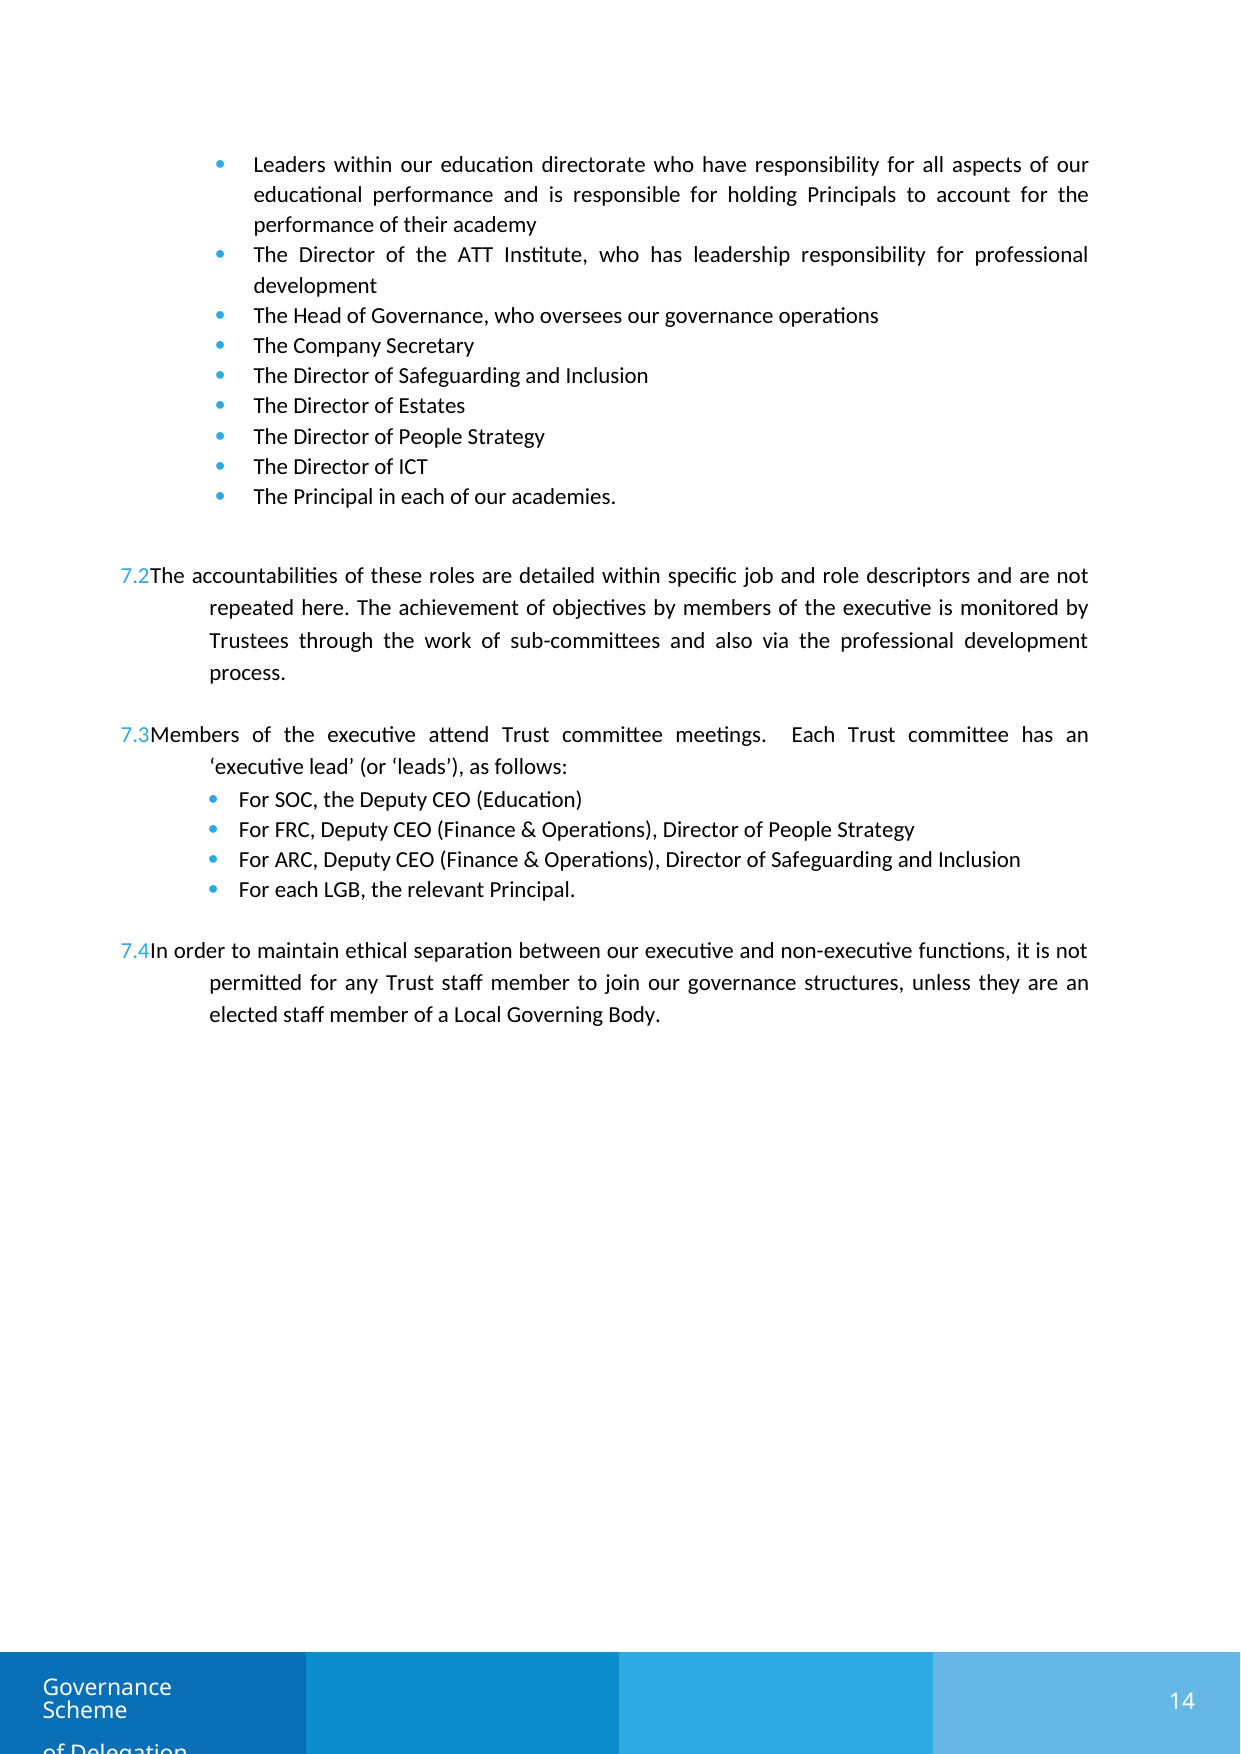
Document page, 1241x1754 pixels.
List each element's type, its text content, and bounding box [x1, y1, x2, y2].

list For FRC, Deputy CEO (Finance & Operations), Director of People Strategy [209, 815, 1090, 843]
list The Director of Safeguarding and Inclusion [216, 361, 1090, 389]
list The accountabilities of these roles are detailed within specific job and role descriptors and are not repeated here. The achievement of objectives by members of the executive is monitored by Trustees through the work of sub-committees and also via the professional development process. [120, 561, 1090, 686]
list Leaders within our education directorate who have responsibility for all aspects of our educational performance and is responsible for holding Principals to account for the performance of their academy [216, 150, 1090, 238]
list The Company Secretary [216, 331, 1090, 359]
list For SOC, the Deputy CEO (Education) [209, 785, 1090, 813]
list In order to maintain ethical separation between our executive and non-executive functions, it is not permitted for any Trust staff member to join our governance structures, unless they are an elected staff member of a Local Governing Body. [120, 936, 1090, 1028]
list The Principal in each of our academies. [216, 482, 1090, 510]
list Members of the executive attend Trust committee meetings. Each Trust committee has an ‘executive lead’ (or ‘leads’), as follows: [120, 720, 1090, 781]
list The Director of Estates [216, 392, 1090, 420]
list The Director of ICT [216, 452, 1090, 480]
list For ARC, Deputy CEO (Finance & Operations), Director of Safeguarding and Inclusion [209, 845, 1090, 873]
list For each LGB, the relevant Principal. [209, 875, 1090, 903]
list The Director of the ATT Institute, who has leadership responsibility for professional development [216, 241, 1090, 299]
list The Director of People Strategy [216, 422, 1090, 450]
list The Head of Governance, who oversees our governance operations [216, 301, 1090, 329]
